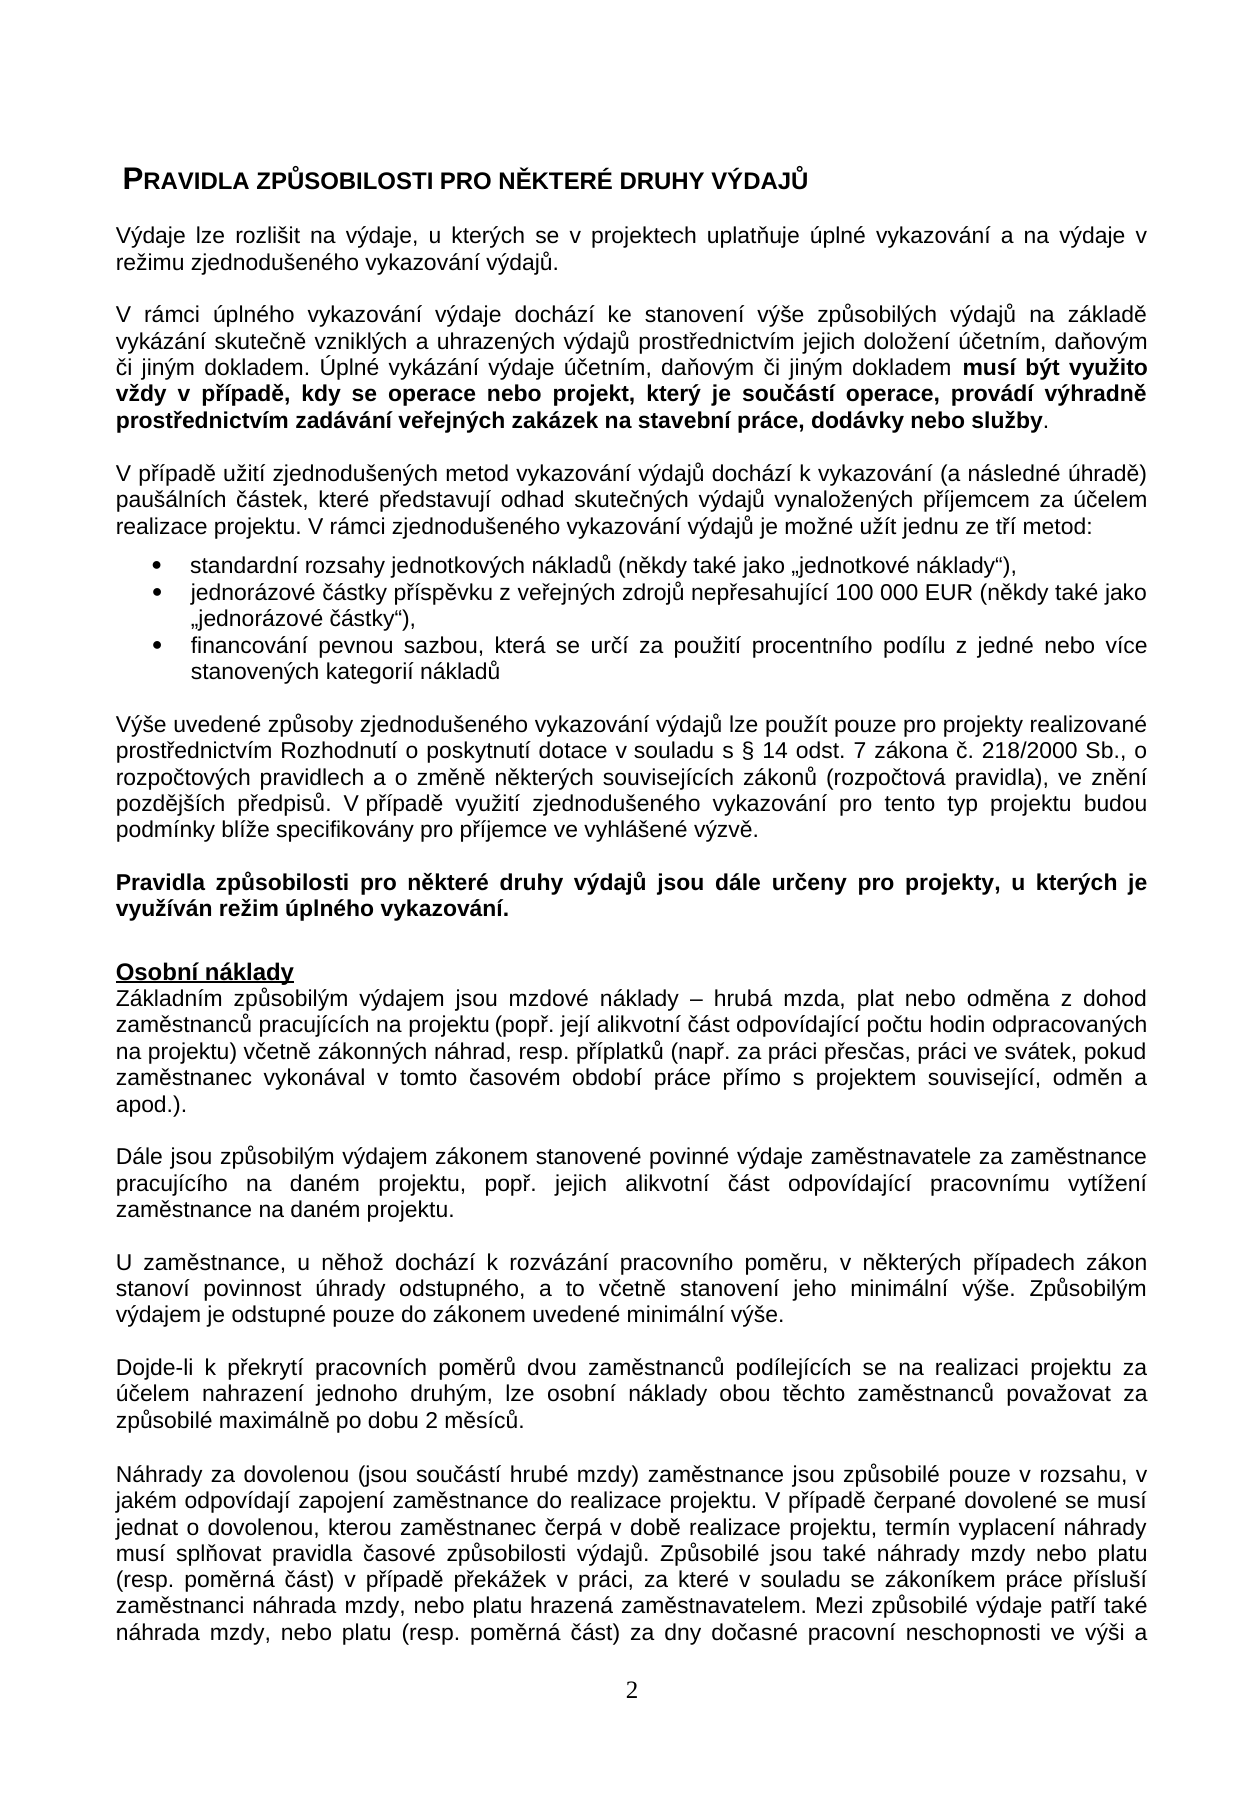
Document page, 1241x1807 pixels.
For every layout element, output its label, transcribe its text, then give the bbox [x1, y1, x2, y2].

text Výše uvedené způsoby zjednodušeného vykazování výdajů lze použít pouze pro projekty realizované prostřednictvím Rozhodnutí o poskytnutí dotace v souladu s § 14 odst. 7 zákona č. 218/2000 Sb., o rozpočtových pravidlech a o změně některých souvisejících zákonů (rozpočtová pravidla), ve znění pozdějších předpisů. V případě využití zjednodušeného vykazování pro tento typ projektu budou podmínky blíže specifikovány pro příjemce ve vyhlášené výzvě. [116, 711, 1148, 842]
text V rámci úplného vykazování výdaje dochází ke stanovení výše způsobilých výdajů na základě vykázání skutečně vzniklých a uhrazených výdajů prostřednictvím jejich doložení účetním, daňovým či jiným dokladem. Úplné vykázání výdaje účetním, daňovým či jiným dokladem musí být využito vždy v případě, kdy se operace nebo projekt, který je součástí operace, provádí výhradně prostřednictvím zadávání veřejných zakázek na stavební práce, dodávky nebo služby. [116, 301, 1148, 433]
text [116, 1461, 1148, 1645]
list jednorázové částky příspěvku z veřejných zdrojů nepřesahující 100 000 EUR (někdy také jako „jednorázové částky“), [153, 578, 1148, 631]
text PRAVIDLA ZPŮSOBILOSTI PRO NĚKTERÉ DRUHY VÝDAJŮ [116, 160, 1148, 196]
text V případě užití zjednodušených metod vykazování výdajů dochází k vykazování (a následné úhradě) paušálních částek, které představují odhad skutečných výdajů vynaložených příjemcem za účelem realizace projektu. V rámci zjednodušeného vykazování výdajů je možné užít jednu ze tří metod: [116, 460, 1148, 539]
list standardní rozsahy jednotkových nákladů (někdy také jako „jednotkové náklady“), [153, 552, 1148, 578]
text Výdaje lze rozlišit na výdaje, u kterých se v projektech uplatňuje úplné vykazování a na výdaje v režimu zjednodušeného vykazování výdajů. [116, 222, 1148, 275]
list financování pevnou sazbou, která se určí za použití procentního podílu z jedné nebo více stanovených kategorií nákladů [153, 632, 1148, 684]
text Dojde-li k překrytí pracovních poměrů dvou zaměstnanců podílejících se na realizaci projektu za účelem nahrazení jednoho druhým, lze osobní náklady obou těchto zaměstnanců považovat za způsobilé maximálně po dobu 2 měsíců. [116, 1354, 1148, 1433]
text Dále jsou způsobilým výdajem zákonem stanovené povinné výdaje zaměstnavatele za zaměstnance pracujícího na daném projektu, popř. jejich alikvotní část odpovídající pracovnímu vytížení zaměstnance na daném projektu. [116, 1143, 1148, 1222]
text Pravidla způsobilosti pro některé druhy výdajů jsou dále určeny pro projekty, u kterých je využíván režim úplného vykazování. [116, 869, 1148, 922]
text Základním způsobilým výdajem jsou mzdové náklady – hrubá mzda, plat nebo odměna z dohod zaměstnanců pracujících na projektu (popř. její alikvotní část odpovídající počtu hodin odpracovaných na projektu) včetně zákonných náhrad, resp. příplatků (např. za práci přesčas, práci ve svátek, pokud zaměstnanec vykonával v tomto časovém období práce přímo s projektem související, odměn a apod.). [116, 985, 1148, 1117]
text Osobní náklady [116, 957, 1148, 985]
text U zaměstnance, u něhož dochází k rozvázání pracovního poměru, v některých případech zákon stanoví povinnost úhrady odstupného, a to včetně stanovení jeho minimální výše. Způsobilým výdajem je odstupné pouze do zákonem uvedené minimální výše. [116, 1249, 1148, 1328]
